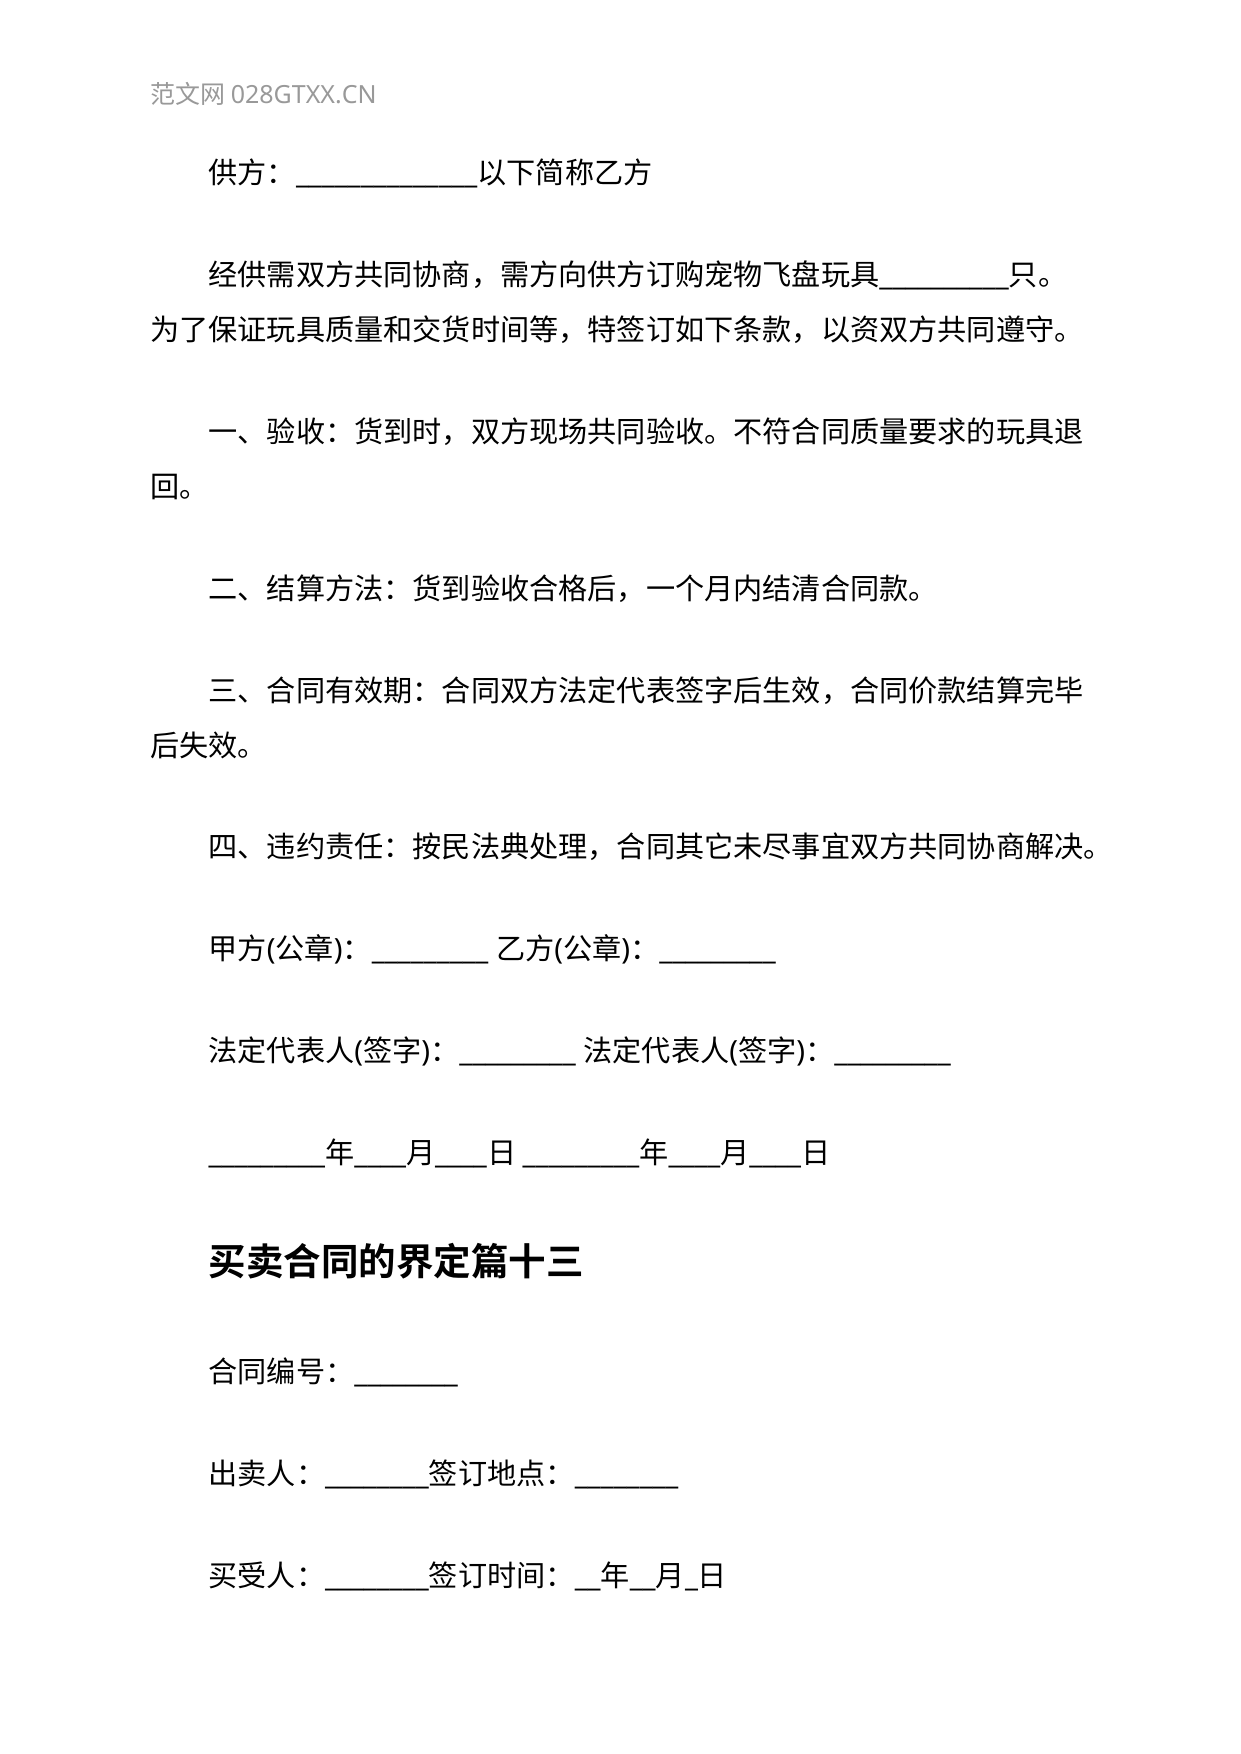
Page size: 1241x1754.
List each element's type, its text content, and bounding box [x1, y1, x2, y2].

text 经供需双方共同协商，需方向供方订购宠物飞盘玩具__________只。为了保证玩具质量和交货时间等，特签订如下条款，以资双方共同遵守。 [150, 252, 1090, 349]
text 甲方(公章)：_________ 乙方(公章)：_________ [150, 926, 1090, 968]
text 三、合同有效期：合同双方法定代表签字后生效，合同价款结算完毕后失效。 [150, 667, 1090, 764]
text 买卖合同的界定篇十三 [150, 1232, 1090, 1286]
text _________年____月____日 _________年____月____日 [150, 1129, 1090, 1172]
text 买受人：________签订时间：__年__月_日 [150, 1553, 1090, 1595]
text 法定代表人(签字)：_________ 法定代表人(签字)：_________ [150, 1028, 1090, 1070]
text 四、违约责任：按民法典处理，合同其它未尽事宜双方共同协商解决。 [150, 824, 1090, 866]
text 一、验收：货到时，双方现场共同验收。不符合同质量要求的玩具退回。 [150, 409, 1090, 506]
text 合同编号：________ [150, 1349, 1090, 1391]
text 出卖人：________签订地点：________ [150, 1451, 1090, 1493]
text 供方：______________以下简称乙方 [150, 150, 1090, 192]
text 二、结算方法：货到验收合格后，一个月内结清合同款。 [150, 565, 1090, 608]
